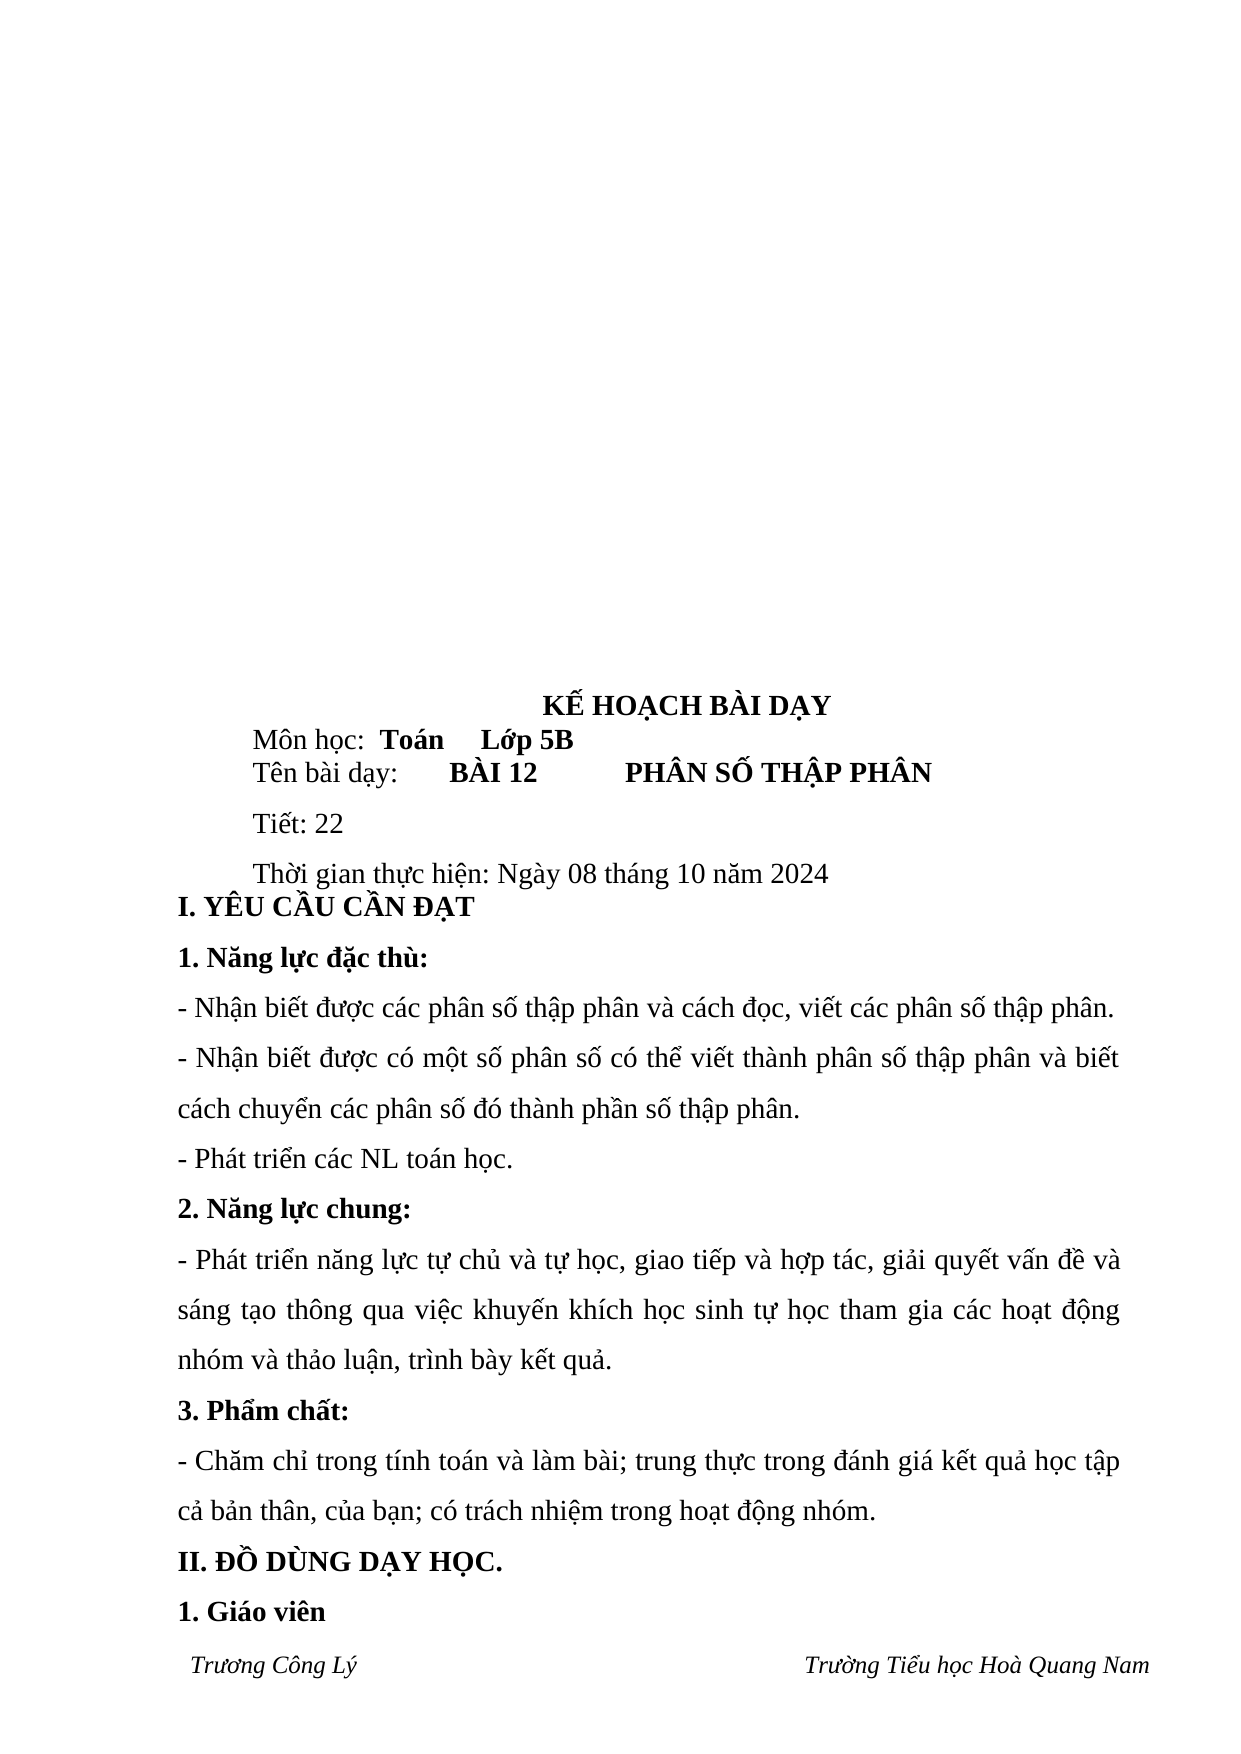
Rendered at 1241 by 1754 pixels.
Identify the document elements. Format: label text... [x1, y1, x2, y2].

text - Chăm chỉ trong tính toán và làm bài; trung thực trong đánh giá kết quả học tập cả bản thân, của bạn; có trách nhiệm trong hoạt động nhóm. [177, 1443, 1122, 1527]
text - Nhận biết được các phân số thập phân và cách đọc, viết các phân số thập phân. [177, 990, 1122, 1024]
text Tên bài dạy: BÀI 12 PHÂN SỐ THẬP PHÂN [177, 755, 1122, 789]
text 3. Phẩm chất: [177, 1393, 1122, 1426]
text - Phát triển năng lực tự chủ và tự học, giao tiếp và hợp tác, giải quyết vấn đề và sáng tạo thông qua việc khuyến khích học sinh tự học tham gia các hoạt động nhóm và thảo luận, trình bày kết quả. [177, 1242, 1122, 1376]
text I. YÊU CẦU CẦN ĐẠT [177, 889, 1122, 923]
text Môn học: Toán Lớp 5B [177, 722, 1122, 755]
text Tiết: 22 [177, 806, 1122, 839]
text Thời gian thực hiện: Ngày 08 tháng 10 năm 2024 [177, 856, 1122, 889]
text 1. Năng lực đặc thù: [177, 940, 1122, 973]
text 1. Giáo viên [177, 1594, 1122, 1627]
text 2. Năng lực chung: [177, 1191, 1122, 1225]
text - Nhận biết được có một số phân số có thể viết thành phân số thập phân và biết cách chuyển các phân số đó thành phần số thập phân. [177, 1041, 1122, 1124]
text - Phát triển các NL toán học. [177, 1141, 1122, 1175]
text KẾ HOẠCH BÀI DẠY [177, 688, 1122, 722]
text II. ĐỒ DÙNG DẠY HỌC. [177, 1544, 1122, 1577]
